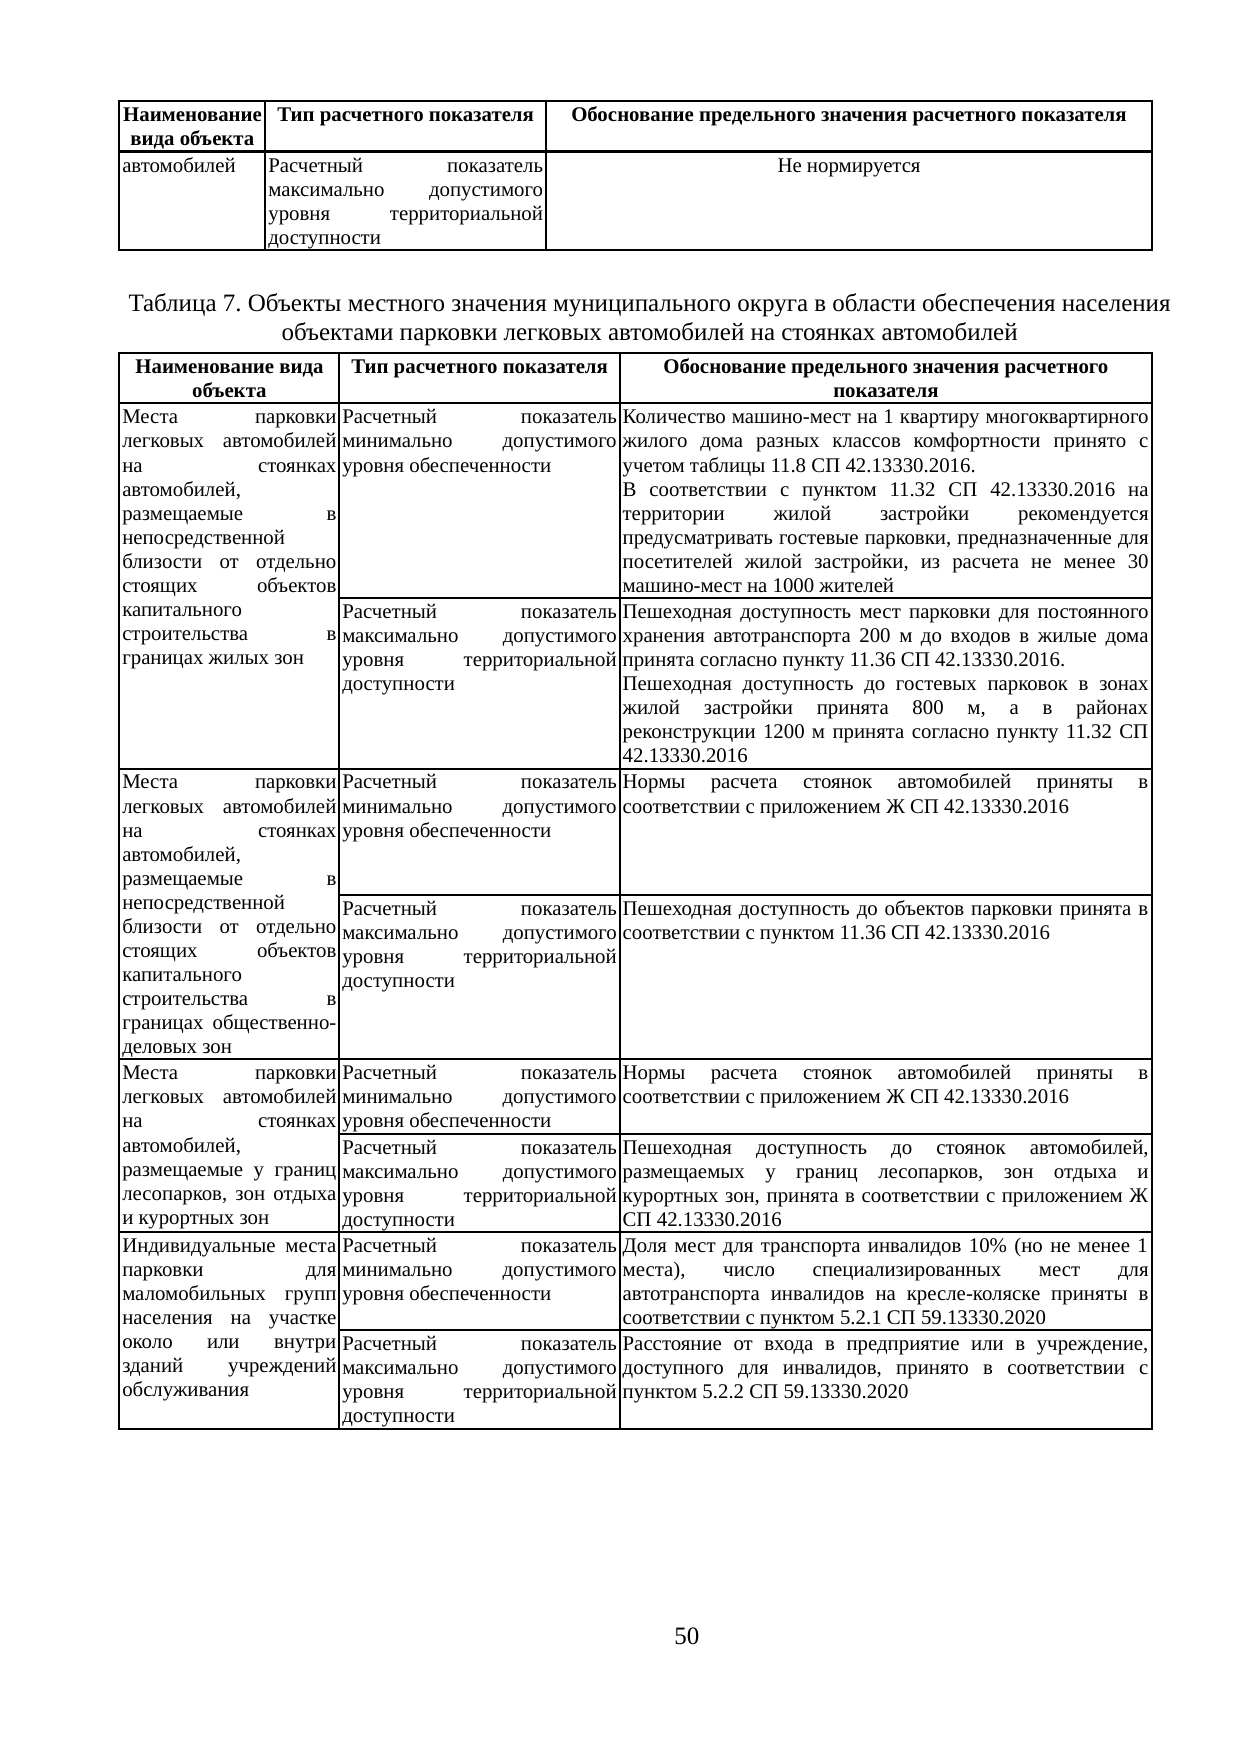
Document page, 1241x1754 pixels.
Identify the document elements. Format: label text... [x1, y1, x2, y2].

table_cell Места парковки легковых автомобилей на стоянках автомобилей, размещаемые в непосредственной близости от отдельно стоящих объектов капитального строительства в границах общественно-деловых зон [120, 770, 338, 1058]
table_cell Расчетный показатель максимально допустимого уровня территориальной доступности [340, 1135, 619, 1231]
table_cell Расчетный показатель максимально допустимого уровня территориальной доступности [340, 896, 619, 1058]
table_cell Доля мест для транспорта инвалидов 10% (но не менее 1 места), число специализированных мест для автотранспорта инвалидов на кресле-коляске приняты в соответствии с пунктом 5.2.1 СП 59.13330.2020 [621, 1233, 1151, 1329]
table_header Тип расчетного показателя [340, 354, 619, 402]
table_cell Расчетный показатель минимально допустимого уровня обеспеченности [340, 1233, 619, 1329]
table_cell Расчетный показатель максимально допустимого уровня территориальной доступности [266, 153, 545, 249]
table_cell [120, 153, 264, 249]
table_header Тип расчетного показателя [266, 102, 545, 150]
table_cell Нормы расчета стоянок автомобилей приняты в соответствии с приложением Ж СП 42.13330.2016 [621, 770, 1151, 894]
table_cell Места парковки легковых автомобилей на стоянках автомобилей, размещаемые в непосредственной близости от отдельно стоящих объектов капитального строительства в границах жилых зон [120, 404, 338, 767]
table_cell Пешеходная доступность до объектов парковки принята в соответствии с пунктом 11.36 СП 42.13330.2016 [621, 896, 1151, 1058]
table_cell Расчетный показатель минимально допустимого уровня обеспеченности [340, 770, 619, 894]
table_cell Нормы расчета стоянок автомобилей приняты в соответствии с приложением Ж СП 42.13330.2016 [621, 1060, 1151, 1132]
table_header Наименование вида объекта [120, 102, 264, 150]
table_cell Расчетный показатель минимально допустимого уровня обеспеченности [340, 404, 619, 597]
table_cell Расчетный показатель максимально допустимого уровня территориальной доступности [340, 599, 619, 767]
table_cell Пешеходная доступность мест парковки для постоянного хранения автотранспорта до входов в жилые дома принята согласно пункту 11.36 СП 42.13330.2016. Пешеходная доступность до гостевых парковок в зонах жилой застройки принята , а в районах реконструкции принята согласно пункту 11.32 СП 42.13330.2016 [621, 599, 1151, 767]
table_cell Расчетный показатель минимально допустимого уровня обеспеченности [340, 1060, 619, 1132]
table_header Обоснование предельного значения расчетного показателя [547, 102, 1151, 150]
table_cell Пешеходная доступность до стоянок автомобилей, размещаемых у границ лесопарков, зон отдыха и курортных зон, принята в соответствии с приложением Ж СП 42.13330.2016 [621, 1135, 1151, 1231]
subtitle Таблица 7. Объекты местного значения муниципального округа в области обеспечения населения объектами парковки легковых автомобилей на стоянках автомобилей [118, 288, 1181, 346]
table_cell Расстояние от входа в предприятие или в учреждение, доступного для инвалидов, принято в соответствии с пунктом 5.2.2 СП 59.13330.2020 [621, 1331, 1151, 1427]
table_cell Индивидуальные места парковки для маломобильных групп населения на участке около или внутри зданий учреждений обслуживания [120, 1233, 338, 1427]
table_cell Количество машино-мест на 1 квартиру многоквартирного жилого дома разных классов комфортности принято с учетом таблицы 11.8 СП 42.13330.2016. В соответствии с пунктом 11.32 СП 42.13330.2016 на территории жилой застройки рекомендуется предусматривать гостевые парковки, предназначенные для посетителей жилой застройки, из расчета не менее 30 машино-мест на 1000 жителей [621, 404, 1151, 597]
table_header Наименование вида объекта [120, 354, 338, 402]
table_cell Не нормируется [547, 153, 1151, 249]
table_cell Места парковки легковых автомобилей на стоянках автомобилей, размещаемые у границ лесопарков, зон отдыха и курортных зон [120, 1060, 338, 1231]
table_header Обоснование предельного значения расчетного показателя [621, 354, 1151, 402]
table_cell Расчетный показатель максимально допустимого уровня территориальной доступности [340, 1331, 619, 1427]
